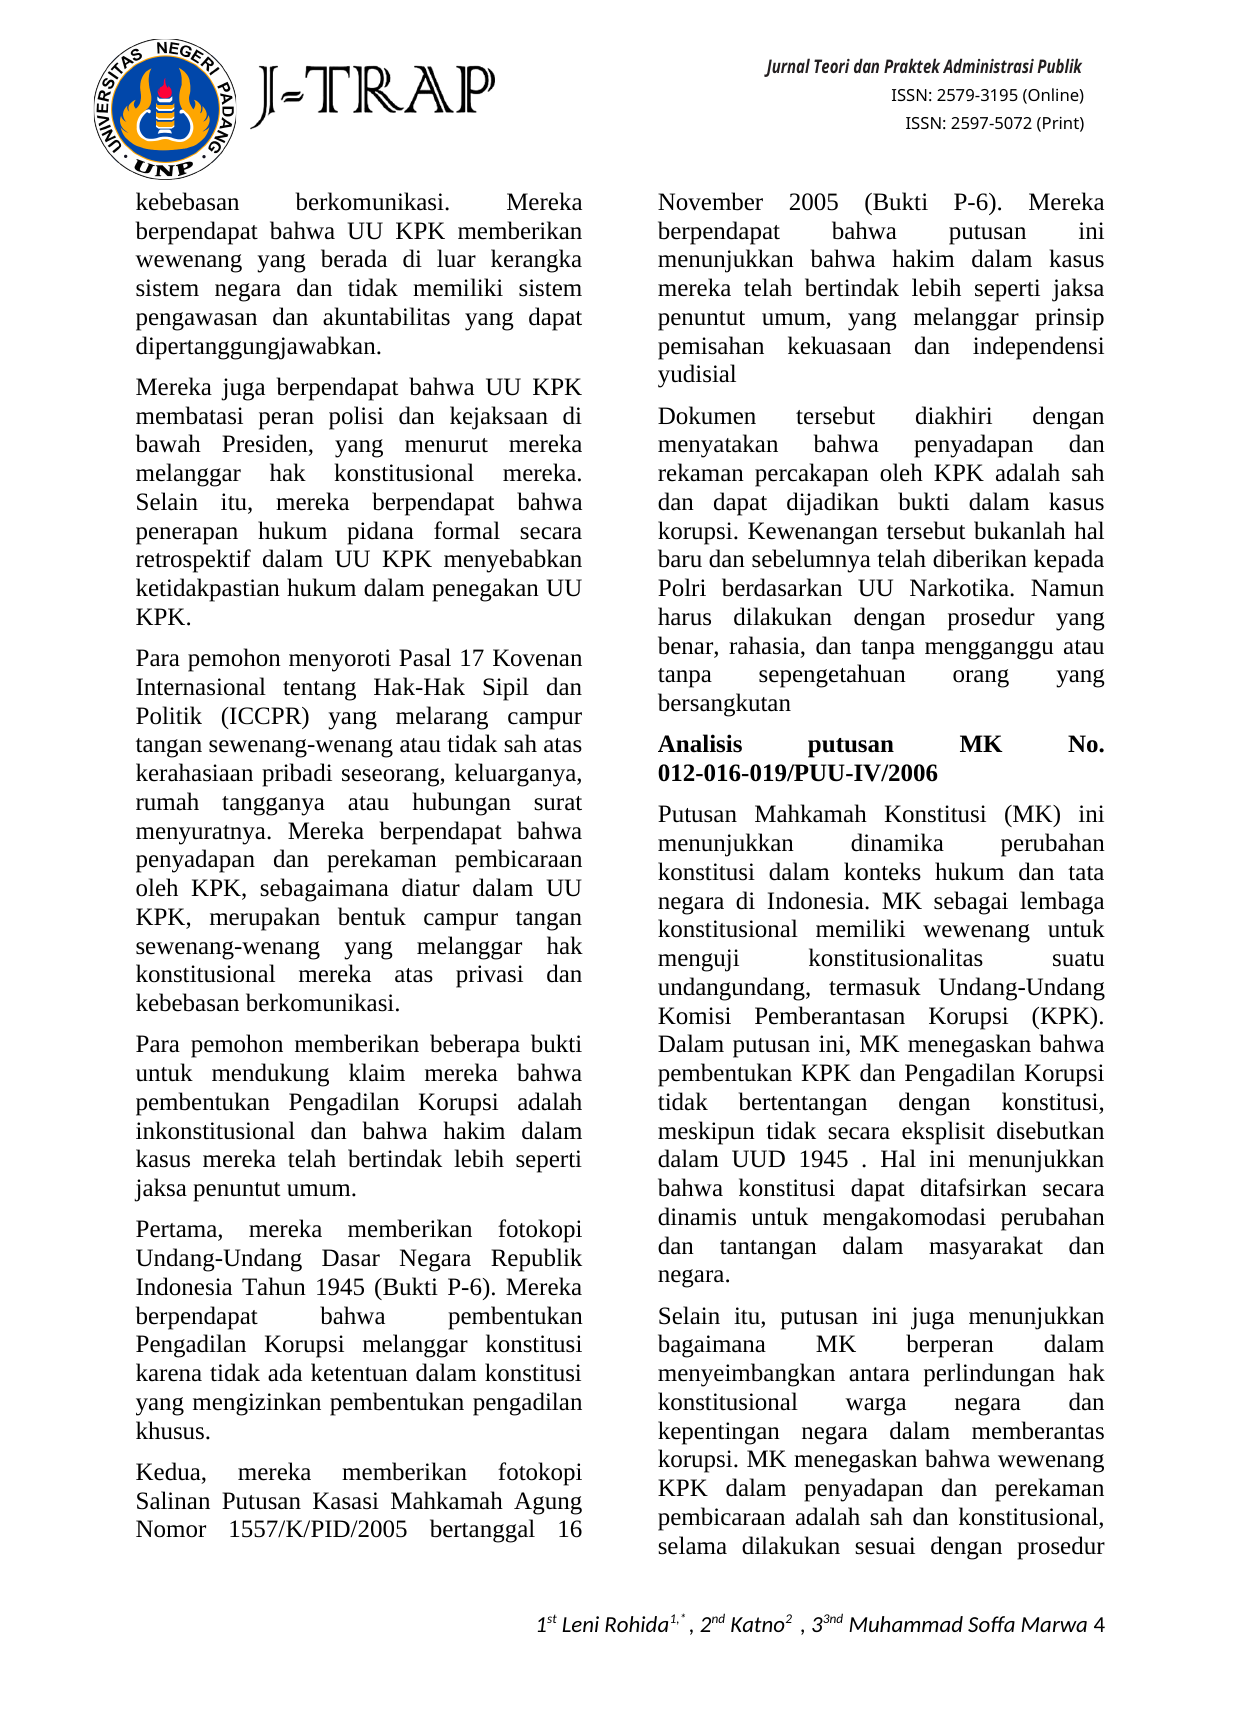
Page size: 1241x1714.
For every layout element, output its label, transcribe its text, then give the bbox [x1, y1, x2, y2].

text Putusan Mahkamah Konstitusi (MK) ini menunjukkan dinamika perubahan konstitusi dalam konteks hukum dan tata negara di Indonesia. MK sebagai lembaga konstitusional memiliki wewenang untuk menguji konstitusionalitas suatu undangundang, termasuk Undang-Undang Komisi Pemberantasan Korupsi (KPK). Dalam putusan ini, MK menegaskan bahwa pembentukan KPK dan Pengadilan Korupsi tidak bertentangan dengan konstitusi, meskipun tidak secara eksplisit disebutkan dalam UUD 1945 . Hal ini menunjukkan bahwa konstitusi dapat ditafsirkan secara dinamis untuk mengakomodasi perubahan dan tantangan dalam masyarakat dan negara. [658, 799, 1105, 1288]
text Dokumen tersebut diakhiri dengan menyatakan bahwa penyadapan dan rekaman percakapan oleh KPK adalah sah dan dapat dijadikan bukti dalam kasus korupsi. Kewenangan tersebut bukanlah hal baru dan sebelumnya telah diberikan kepada Polri berdasarkan UU Narkotika. Namun harus dilakukan dengan prosedur yang benar, rahasia, dan tanpa mengganggu atau tanpa sepengetahuan orang yang bersangkutan [658, 401, 1105, 717]
picture [93, 39, 533, 180]
text Analisis putusan MK No. 012-016-019/PUU-IV/2006 [658, 729, 1105, 787]
text Para pemohon menyoroti Pasal 17 Kovenan Internasional tentang Hak-Hak Sipil dan Politik (ICCPR) yang melarang campur tangan sewenang-wenang atau tidak sah atas kerahasiaan pribadi seseorang, keluarganya, rumah tangganya atau hubungan surat menyuratnya. Mereka berpendapat bahwa penyadapan dan perekaman pembicaraan oleh KPK, sebagaimana diatur dalam UU KPK, merupakan bentuk campur tangan sewenang-wenang yang melanggar hak konstitusional mereka atas privasi dan kebebasan berkomunikasi. [135, 643, 583, 1017]
text Kedua, mereka memberikan fotokopi Salinan Putusan Kasasi Mahkamah Agung Nomor 1557/K/PID/2005 bertanggal 16 November 2005 (Bukti P-6). Mereka berpendapat bahwa putusan ini menunjukkan bahwa hakim dalam kasus mereka telah bertindak lebih seperti jaksa penuntut umum, yang melanggar prinsip pemisahan kekuasaan dan independensi yudisial [658, 187, 1105, 388]
text Kedua, mereka memberikan fotokopi Salinan Putusan Kasasi Mahkamah Agung Nomor 1557/K/PID/2005 bertanggal 16 November 2005 (Bukti P-6). Mereka berpendapat bahwa putusan ini menunjukkan bahwa hakim dalam kasus mereka telah bertindak lebih seperti jaksa penuntut umum, yang melanggar prinsip pemisahan kekuasaan dan independensi yudisial [135, 1457, 583, 1543]
text Pertama, mereka memberikan fotokopi Undang-Undang Dasar Negara Republik Indonesia Tahun 1945 (Bukti P-6). Mereka berpendapat bahwa pembentukan Pengadilan Korupsi melanggar konstitusi karena tidak ada ketentuan dalam konstitusi yang mengizinkan pembentukan pengadilan khusus. [135, 1214, 583, 1444]
text Mereka juga berpendapat bahwa UU KPK membatasi peran polisi dan kejaksaan di bawah Presiden, yang menurut mereka melanggar hak konstitusional mereka. Selain itu, mereka berpendapat bahwa penerapan hukum pidana formal secara retrospektif dalam UU KPK menyebabkan ketidakpastian hukum dalam penegakan UU KPK. [135, 372, 583, 631]
text Para pemohon memberikan beberapa bukti untuk mendukung klaim mereka bahwa pembentukan Pengadilan Korupsi adalah inkonstitusional dan bahwa hakim dalam kasus mereka telah bertindak lebih seperti jaksa penuntut umum. [135, 1029, 583, 1202]
